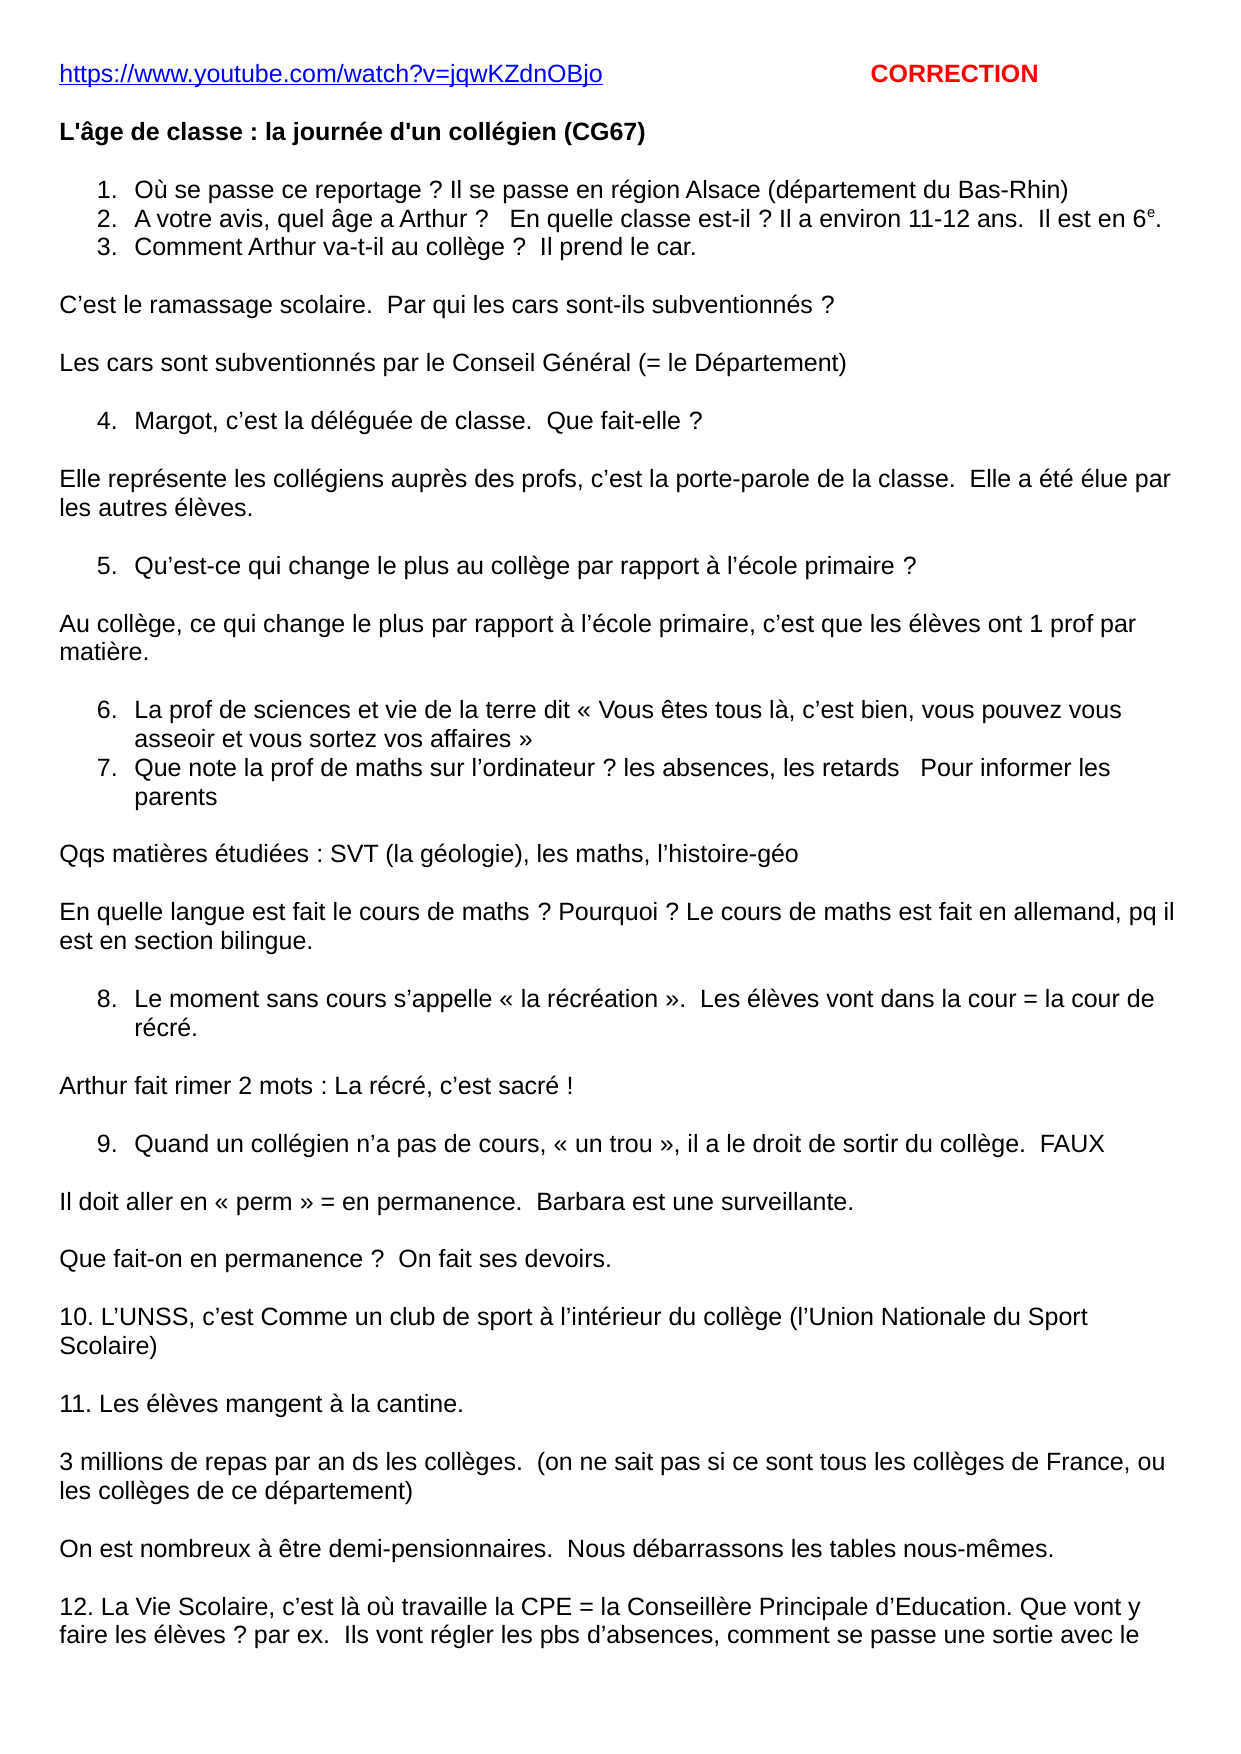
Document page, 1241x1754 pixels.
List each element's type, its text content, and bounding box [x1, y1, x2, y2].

list Que note la prof de maths sur l’ordinateur ? les absences, les retards Pour informer les parents [97, 753, 1181, 810]
text Elle représente les collégiens auprès des profs, c’est la porte-parole de la classe. Elle a été élue par les autres élèves. [59, 464, 1181, 522]
list Qu’est-ce qui change le plus au collège par rapport à l’école primaire ? [97, 551, 1181, 579]
text L'âge de classe : la journée d'un collégien (CG67) [59, 117, 1181, 146]
text https://www.youtube.com/watch?v=jqwKZdnOBjo CORRECTION [59, 59, 1181, 88]
list Margot, c’est la déléguée de classe. Que fait-elle ? [97, 406, 1181, 435]
text 11. Les élèves mangent à la cantine. [59, 1389, 1181, 1418]
list La prof de sciences et vie de la terre dit « Vous êtes tous là, c’est bien, vous pouvez vous asseoir et vous sortez vos affaires » [97, 695, 1181, 753]
list A votre avis, quel âge a Arthur ? En quelle classe est-il ? Il a environ 11-12 ans. Il est en 6e. [97, 204, 1181, 232]
text En quelle langue est fait le cours de maths ? Pourquoi ? Le cours de maths est fait en allemand, pq il est en section bilingue. [59, 897, 1181, 955]
list Comment Arthur va-t-il au collège ? Il prend le car. [97, 232, 1181, 261]
text Au collège, ce qui change le plus par rapport à l’école primaire, c’est que les élèves ont 1 prof par matière. [59, 609, 1181, 666]
list Le moment sans cours s’appelle « la récréation ». Les élèves vont dans la cour = la cour de récré. [97, 984, 1181, 1042]
list Quand un collégien n’a pas de cours, « un trou », il a le droit de sortir du collège. FAUX [97, 1129, 1181, 1157]
list Où se passe ce reportage ? Il se passe en région Alsace (département du Bas-Rhin) [97, 175, 1181, 204]
text On est nombreux à être demi-pensionnaires. Nous débarrassons les tables nous-mêmes. [59, 1534, 1181, 1562]
text C’est le ramassage scolaire. Par qui les cars sont-ils subventionnés ? [59, 290, 1181, 319]
text Qqs matières étudiées : SVT (la géologie), les maths, l’histoire-géo [59, 839, 1181, 868]
text 3 millions de repas par an ds les collèges. (on ne sait pas si ce sont tous les collèges de France, ou les collèges de ce département) [59, 1447, 1181, 1504]
text Il doit aller en « perm » = en permanence. Barbara est une surveillante. [59, 1187, 1181, 1215]
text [59, 1592, 1181, 1649]
text Les cars sont subventionnés par le Conseil Général (= le Département) [59, 348, 1181, 377]
text Arthur fait rimer 2 mots : La récré, c’est sacré ! [59, 1071, 1181, 1099]
text Que fait-on en permanence ? On fait ses devoirs. [59, 1244, 1181, 1273]
text 10. L’UNSS, c’est Comme un club de sport à l’intérieur du collège (l’Union Nationale du Sport Scolaire) [59, 1302, 1181, 1360]
